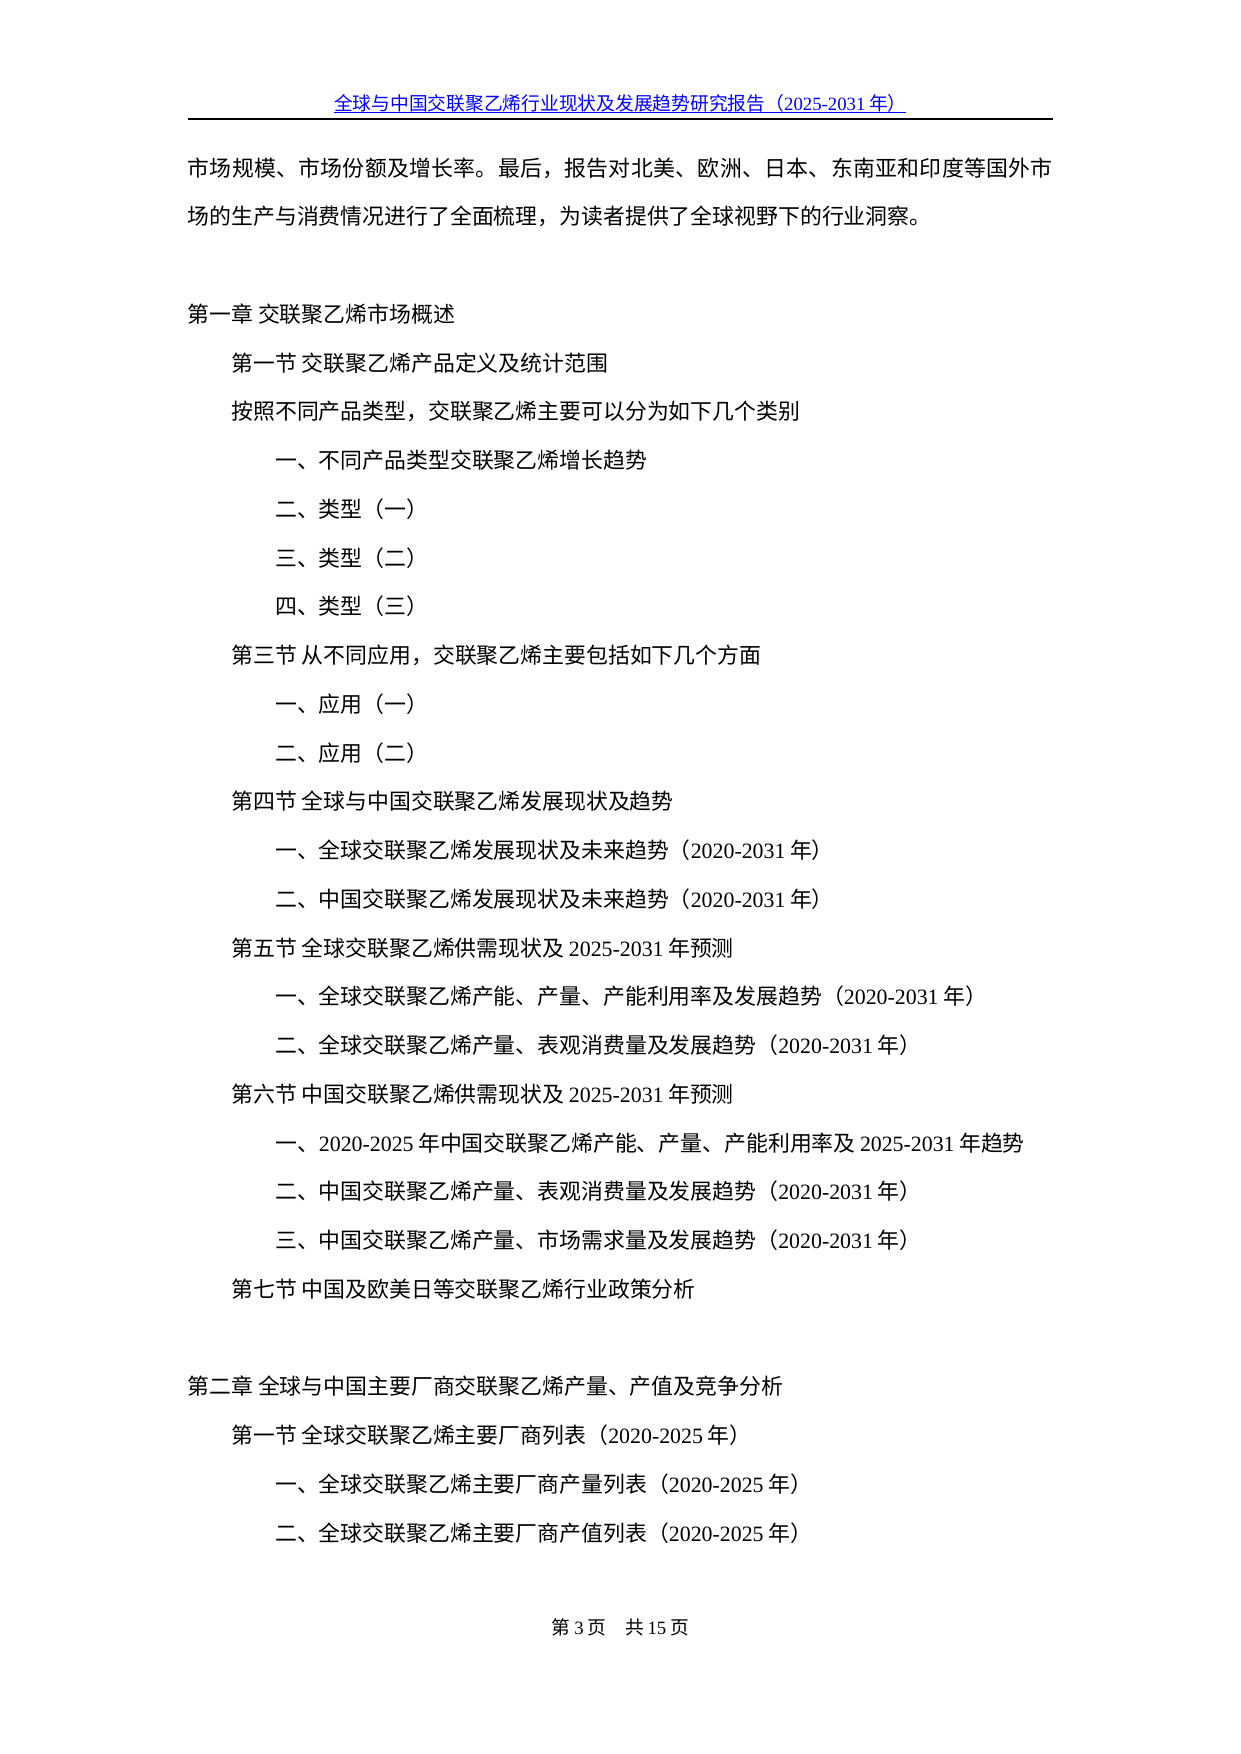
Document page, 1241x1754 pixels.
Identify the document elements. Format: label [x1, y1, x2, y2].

text [187, 150, 1053, 1548]
